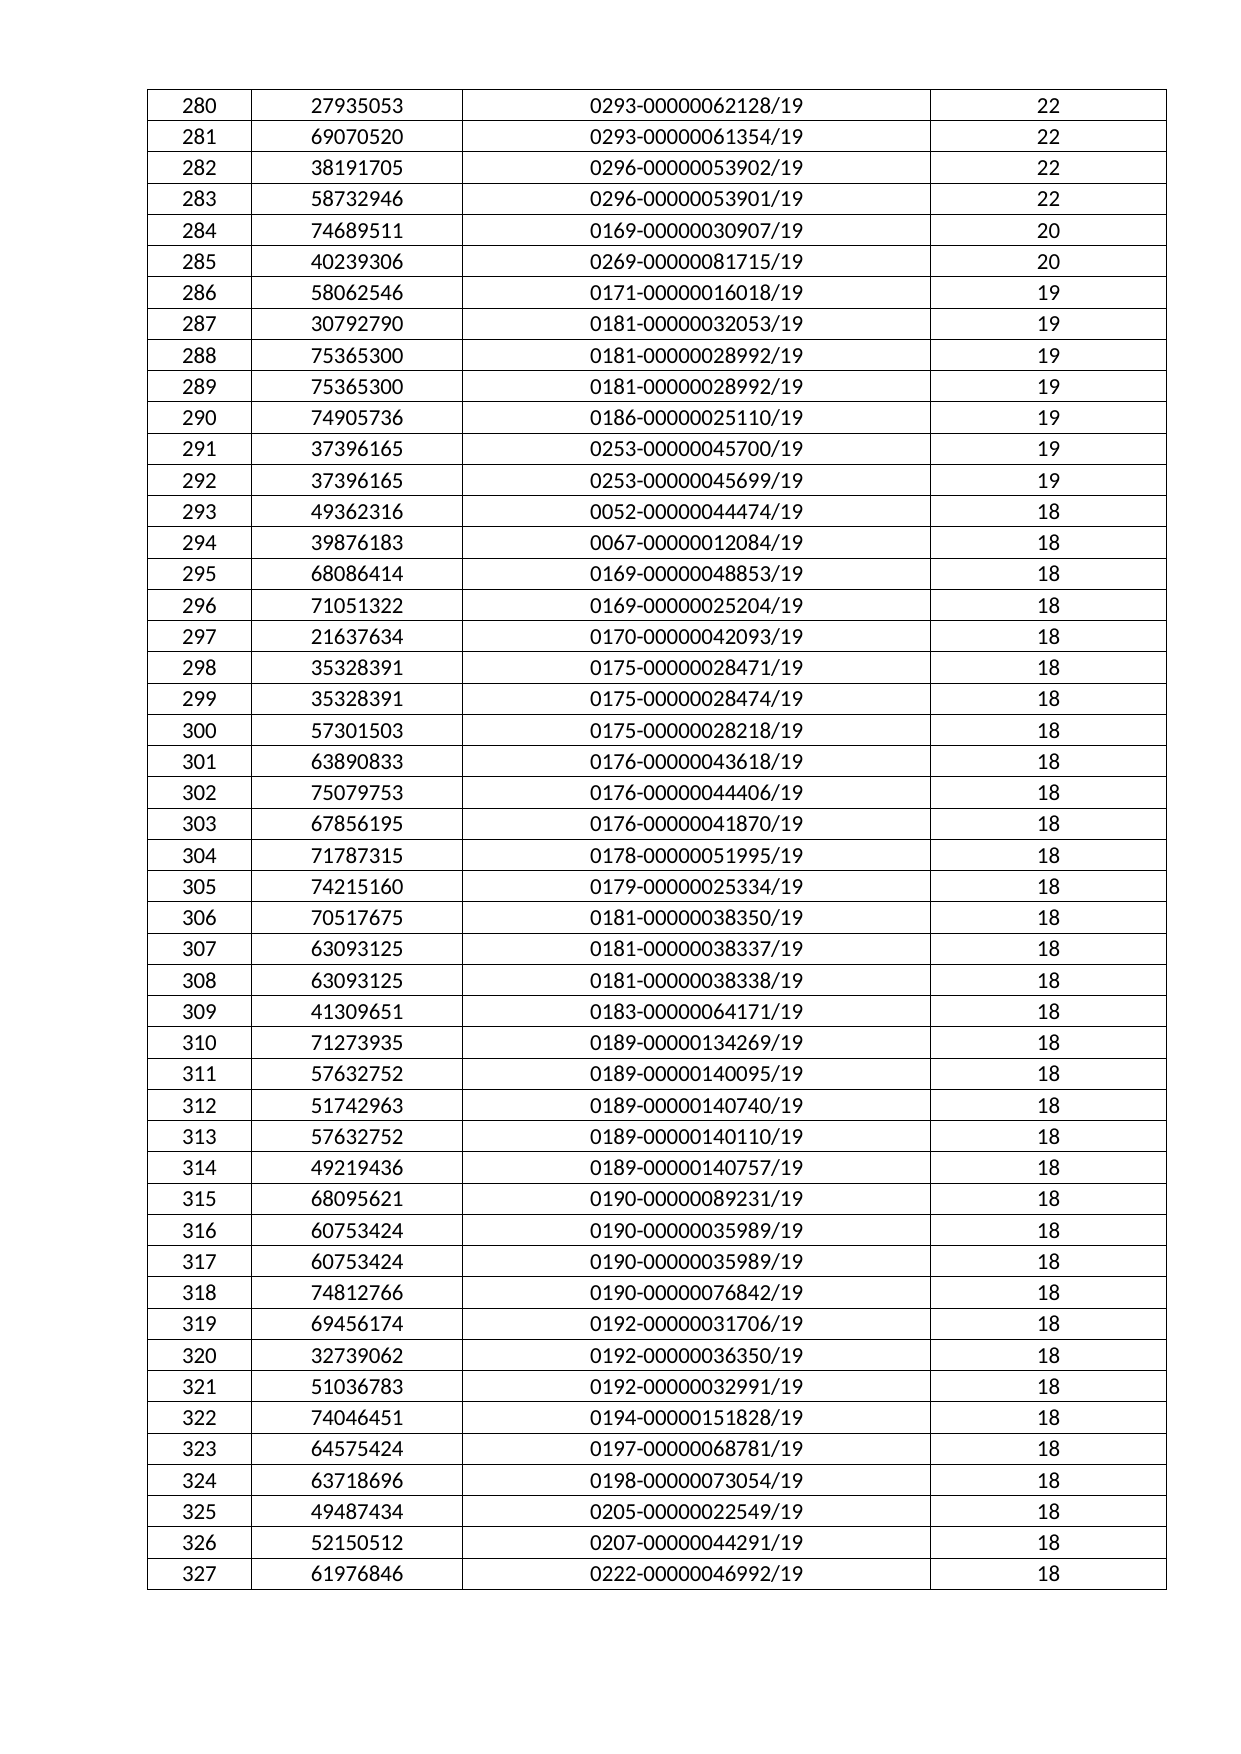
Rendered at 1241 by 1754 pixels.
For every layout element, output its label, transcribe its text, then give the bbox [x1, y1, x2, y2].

table_cell 18 [931, 684, 1166, 714]
table_cell 0190-00000089231/19 [463, 1184, 930, 1214]
table_cell 21637634 [252, 621, 462, 651]
table_cell 317 [148, 1246, 251, 1276]
table_cell 19 [931, 402, 1166, 432]
table_cell 304 [148, 840, 251, 870]
table_cell 0067-00000012084/19 [463, 527, 930, 557]
table_cell 301 [148, 746, 251, 776]
table_cell 0207-00000044291/19 [463, 1527, 930, 1557]
table_cell 75365300 [252, 371, 462, 401]
table_cell 0189-00000140095/19 [463, 1059, 930, 1089]
table_cell 74215160 [252, 871, 462, 901]
table_cell 315 [148, 1184, 251, 1214]
table_cell 18 [931, 871, 1166, 901]
table_cell 288 [148, 340, 251, 370]
table_cell 18 [931, 1246, 1166, 1276]
table_cell 74905736 [252, 402, 462, 432]
table_cell 19 [931, 309, 1166, 339]
table_cell 30792790 [252, 309, 462, 339]
table_cell 303 [148, 809, 251, 839]
table_cell 0183-00000064171/19 [463, 996, 930, 1026]
table_cell 324 [148, 1465, 251, 1495]
table_cell 20 [931, 215, 1166, 245]
table_cell 0186-00000025110/19 [463, 402, 930, 432]
table_cell 0176-00000044406/19 [463, 777, 930, 807]
table_cell 311 [148, 1059, 251, 1089]
table_cell 18 [931, 996, 1166, 1026]
table_cell 60753424 [252, 1246, 462, 1276]
table_cell 299 [148, 684, 251, 714]
table_cell 314 [148, 1152, 251, 1182]
table_cell 0190-00000035989/19 [463, 1215, 930, 1245]
table_cell 71273935 [252, 1027, 462, 1057]
table_cell 18 [931, 527, 1166, 557]
table_cell 57301503 [252, 715, 462, 745]
table_cell 18 [931, 621, 1166, 651]
table_cell 325 [148, 1496, 251, 1526]
table_cell 0205-00000022549/19 [463, 1496, 930, 1526]
table_cell 0181-00000038337/19 [463, 934, 930, 964]
table_cell 321 [148, 1371, 251, 1401]
table_cell 22 [931, 152, 1166, 182]
table_cell 0190-00000076842/19 [463, 1277, 930, 1307]
table_cell 302 [148, 777, 251, 807]
table_cell 18 [931, 965, 1166, 995]
table_cell 18 [931, 1090, 1166, 1120]
table_cell 18 [931, 1527, 1166, 1557]
table_cell 291 [148, 434, 251, 464]
table_cell 19 [931, 371, 1166, 401]
table_cell 0296-00000053902/19 [463, 152, 930, 182]
table_cell 286 [148, 277, 251, 307]
table_cell 310 [148, 1027, 251, 1057]
table_cell 0179-00000025334/19 [463, 871, 930, 901]
table_cell 281 [148, 121, 251, 151]
table_cell 57632752 [252, 1059, 462, 1089]
table_cell 41309651 [252, 996, 462, 1026]
table_cell 0181-00000038338/19 [463, 965, 930, 995]
table_cell 0170-00000042093/19 [463, 621, 930, 651]
table_cell 69070520 [252, 121, 462, 151]
table_cell 18 [931, 1152, 1166, 1182]
table_cell 58062546 [252, 277, 462, 307]
table_cell 39876183 [252, 527, 462, 557]
table_cell 0169-00000025204/19 [463, 590, 930, 620]
table_cell 287 [148, 309, 251, 339]
table_cell 18 [931, 590, 1166, 620]
table_cell 20 [931, 246, 1166, 276]
table_cell 0175-00000028218/19 [463, 715, 930, 745]
table_cell 19 [931, 277, 1166, 307]
table_cell 326 [148, 1527, 251, 1557]
table_cell 74812766 [252, 1277, 462, 1307]
table_cell 0176-00000041870/19 [463, 809, 930, 839]
table_cell 320 [148, 1340, 251, 1370]
table_cell 67856195 [252, 809, 462, 839]
table_cell 0198-00000073054/19 [463, 1465, 930, 1495]
table_cell 40239306 [252, 246, 462, 276]
table_cell 18 [931, 934, 1166, 964]
table_cell 0181-00000032053/19 [463, 309, 930, 339]
table_cell 18 [931, 746, 1166, 776]
table_cell 300 [148, 715, 251, 745]
table_cell 18 [931, 1059, 1166, 1089]
table_cell 63093125 [252, 934, 462, 964]
table_cell 0178-00000051995/19 [463, 840, 930, 870]
table_cell 68095621 [252, 1184, 462, 1214]
table_cell 63718696 [252, 1465, 462, 1495]
table_cell 0192-00000032991/19 [463, 1371, 930, 1401]
table_cell 0293-00000061354/19 [463, 121, 930, 151]
table_cell 282 [148, 152, 251, 182]
table_cell 312 [148, 1090, 251, 1120]
table_cell 0189-00000140110/19 [463, 1121, 930, 1151]
table_cell 0052-00000044474/19 [463, 496, 930, 526]
table_cell 298 [148, 652, 251, 682]
table_cell 0253-00000045700/19 [463, 434, 930, 464]
table_cell 0197-00000068781/19 [463, 1434, 930, 1464]
table_cell 0192-00000036350/19 [463, 1340, 930, 1370]
table_cell 63890833 [252, 746, 462, 776]
table_cell 0189-00000140740/19 [463, 1090, 930, 1120]
table_cell 52150512 [252, 1527, 462, 1557]
table_cell 0175-00000028471/19 [463, 652, 930, 682]
table_cell 0296-00000053901/19 [463, 184, 930, 214]
table_cell 0189-00000140757/19 [463, 1152, 930, 1182]
table_cell 51036783 [252, 1371, 462, 1401]
table_cell 284 [148, 215, 251, 245]
table_cell 297 [148, 621, 251, 651]
table_cell 307 [148, 934, 251, 964]
table_cell 71051322 [252, 590, 462, 620]
table_cell 19 [931, 434, 1166, 464]
table_cell 0189-00000134269/19 [463, 1027, 930, 1057]
table_cell 0192-00000031706/19 [463, 1309, 930, 1339]
table_cell 318 [148, 1277, 251, 1307]
table_cell 0169-00000048853/19 [463, 559, 930, 589]
table_cell 19 [931, 340, 1166, 370]
table_cell 75079753 [252, 777, 462, 807]
table_cell 35328391 [252, 652, 462, 682]
table_cell 75365300 [252, 340, 462, 370]
table_cell 18 [931, 1121, 1166, 1151]
table_cell 313 [148, 1121, 251, 1151]
table_cell 22 [931, 90, 1166, 120]
table_cell 35328391 [252, 684, 462, 714]
table_cell 0176-00000043618/19 [463, 746, 930, 776]
table_cell 305 [148, 871, 251, 901]
table_cell 18 [931, 1027, 1166, 1057]
table_cell 22 [931, 121, 1166, 151]
table_cell 38191705 [252, 152, 462, 182]
table_cell 306 [148, 902, 251, 932]
table_cell 18 [931, 559, 1166, 589]
table_cell 292 [148, 465, 251, 495]
table_cell 0181-00000028992/19 [463, 371, 930, 401]
table_cell 70517675 [252, 902, 462, 932]
table_cell 0169-00000030907/19 [463, 215, 930, 245]
table_cell 18 [931, 1559, 1166, 1589]
table_cell 280 [148, 90, 251, 120]
table_cell 74689511 [252, 215, 462, 245]
table_cell 294 [148, 527, 251, 557]
table_cell 37396165 [252, 465, 462, 495]
table_cell 323 [148, 1434, 251, 1464]
table_cell 319 [148, 1309, 251, 1339]
table_cell 18 [931, 496, 1166, 526]
table_cell 289 [148, 371, 251, 401]
table_cell 63093125 [252, 965, 462, 995]
table_cell 22 [931, 184, 1166, 214]
table_cell 283 [148, 184, 251, 214]
table_cell 18 [931, 1496, 1166, 1526]
table_cell 295 [148, 559, 251, 589]
table_cell 18 [931, 840, 1166, 870]
table_cell 0175-00000028474/19 [463, 684, 930, 714]
table_cell 18 [931, 1434, 1166, 1464]
table_cell 64575424 [252, 1434, 462, 1464]
table_cell 327 [148, 1559, 251, 1589]
table_cell 0222-00000046992/19 [463, 1559, 930, 1589]
table_cell 68086414 [252, 559, 462, 589]
table_cell 18 [931, 809, 1166, 839]
table_cell 18 [931, 1371, 1166, 1401]
table_cell 18 [931, 1215, 1166, 1245]
table_cell 61976846 [252, 1559, 462, 1589]
table_cell 49362316 [252, 496, 462, 526]
table_cell 18 [931, 1309, 1166, 1339]
table_cell 0171-00000016018/19 [463, 277, 930, 307]
table_cell 60753424 [252, 1215, 462, 1245]
table_cell 316 [148, 1215, 251, 1245]
table_cell 308 [148, 965, 251, 995]
table_cell 32739062 [252, 1340, 462, 1370]
table_cell 0194-00000151828/19 [463, 1402, 930, 1432]
table_cell 290 [148, 402, 251, 432]
table_cell 18 [931, 1277, 1166, 1307]
table_cell 18 [931, 902, 1166, 932]
table_cell 18 [931, 1465, 1166, 1495]
table_cell 285 [148, 246, 251, 276]
table_cell 0293-00000062128/19 [463, 90, 930, 120]
table_cell 309 [148, 996, 251, 1026]
table_cell 322 [148, 1402, 251, 1432]
table_cell 18 [931, 715, 1166, 745]
table_cell 18 [931, 777, 1166, 807]
table_cell 0269-00000081715/19 [463, 246, 930, 276]
table_cell 71787315 [252, 840, 462, 870]
table_cell 18 [931, 1184, 1166, 1214]
table_cell 19 [931, 465, 1166, 495]
table_cell 0253-00000045699/19 [463, 465, 930, 495]
table_cell 296 [148, 590, 251, 620]
table_cell 37396165 [252, 434, 462, 464]
table_cell 0181-00000028992/19 [463, 340, 930, 370]
table_cell 27935053 [252, 90, 462, 120]
table_cell 49487434 [252, 1496, 462, 1526]
table_cell 0181-00000038350/19 [463, 902, 930, 932]
table_cell 18 [931, 1340, 1166, 1370]
table_cell 293 [148, 496, 251, 526]
table_cell 69456174 [252, 1309, 462, 1339]
table_cell 51742963 [252, 1090, 462, 1120]
table_cell 49219436 [252, 1152, 462, 1182]
table_cell 18 [931, 652, 1166, 682]
table_cell 0190-00000035989/19 [463, 1246, 930, 1276]
table_cell 74046451 [252, 1402, 462, 1432]
table_cell 58732946 [252, 184, 462, 214]
table_cell 18 [931, 1402, 1166, 1432]
table_cell 57632752 [252, 1121, 462, 1151]
